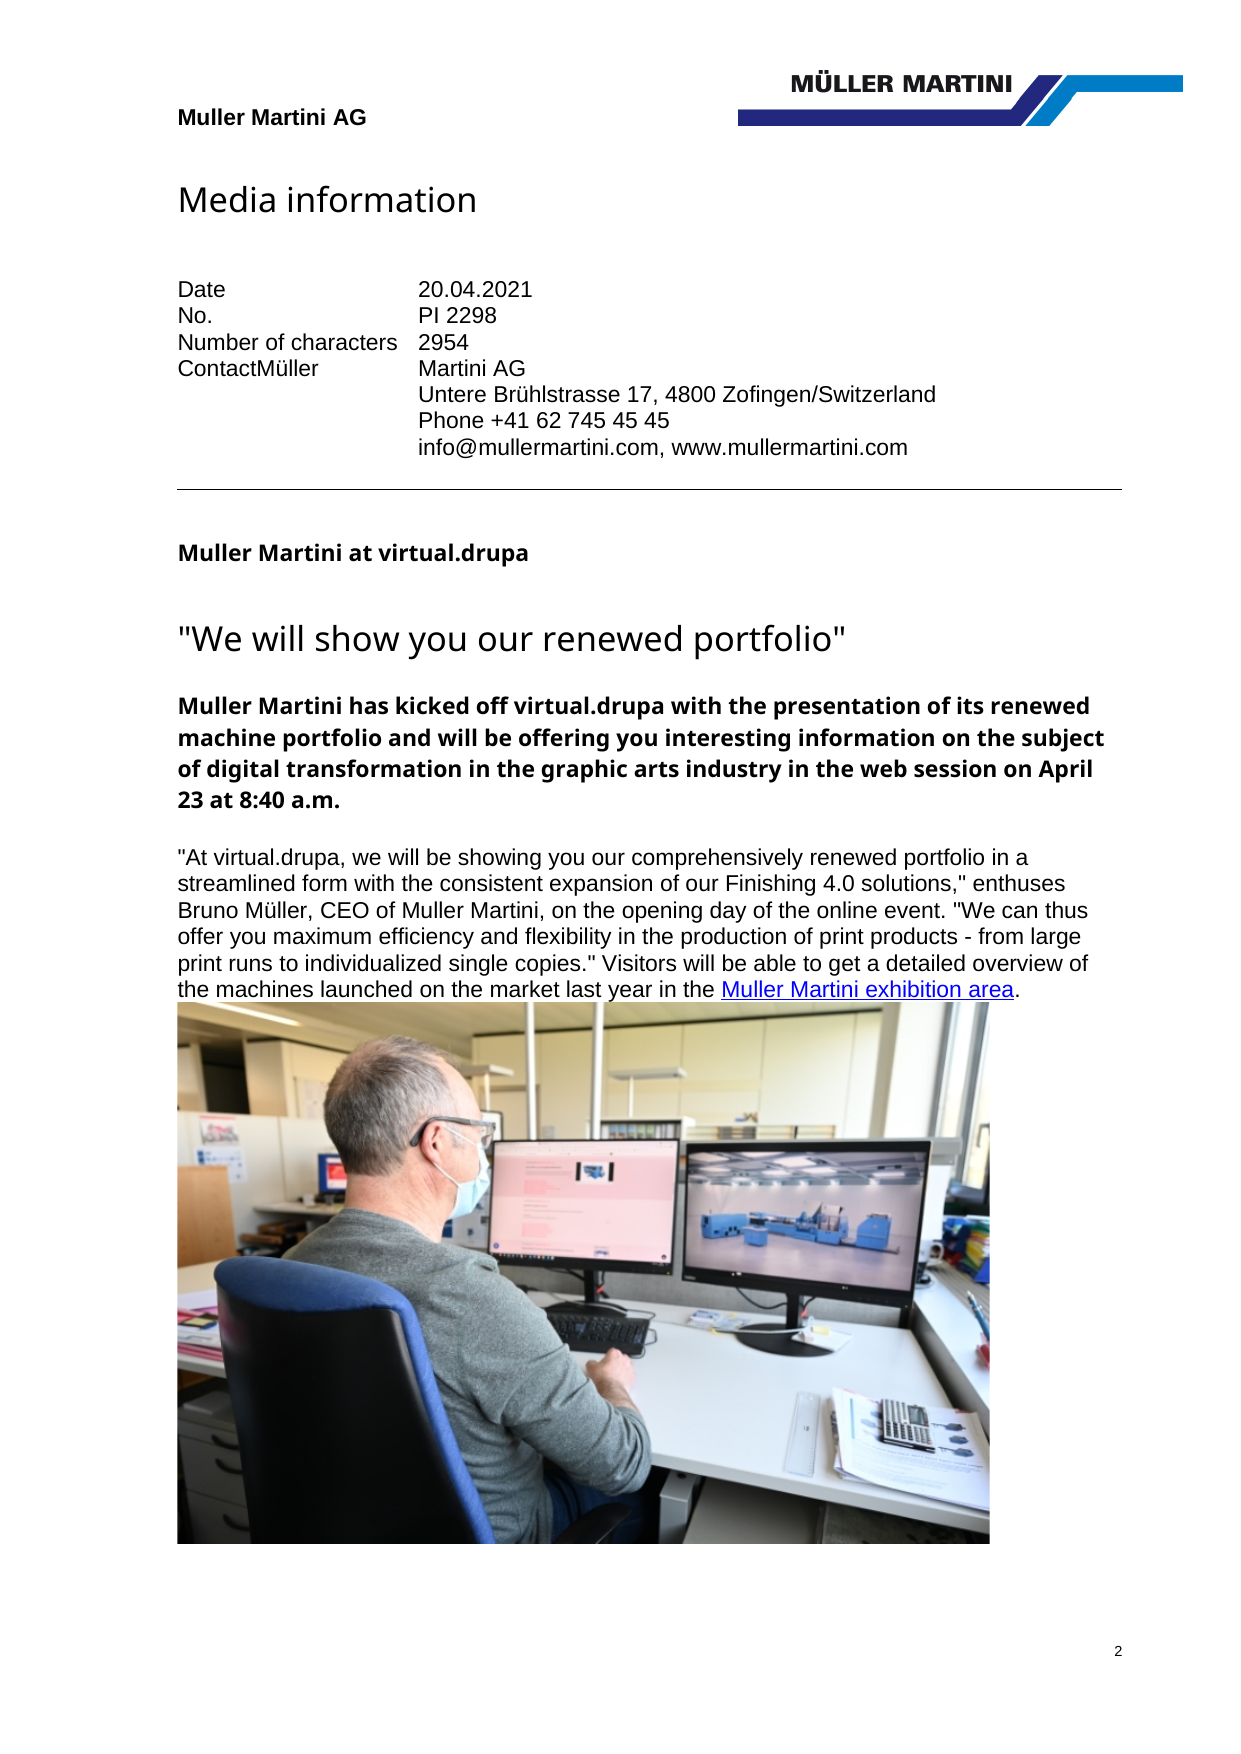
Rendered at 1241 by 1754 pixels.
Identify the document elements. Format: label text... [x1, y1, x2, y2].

text Media information [177, 176, 1122, 223]
text Muller Martini at virtual.drupa [177, 537, 1122, 568]
text No. PI 2298 [177, 302, 1122, 328]
text Phone +41 62 745 45 45 [177, 407, 1122, 434]
text "We will show you our renewed portfolio" [177, 615, 1122, 662]
text Number of characters 2954 [177, 328, 1122, 355]
picture [177, 1002, 990, 1544]
text "At virtual.drupa, we will be showing you our comprehensively renewed portfolio in a streamlined form with the consistent expansion of our Finishing 4.0 solutions," enthuses Bruno Müller, CEO of Muller Martini, on the opening day of the online event. "We can thus offer you maximum efficiency and flexibility in the production of print products - from large print runs to individualized single copies." Visitors will be able to get a detailed overview of the machines launched on the market last year in the Muller Martini exhibition area. [177, 844, 1122, 1002]
picture [738, 70, 1183, 126]
text Date 20.04.2021 [177, 276, 1122, 302]
text ContactMüller Martini AG [177, 355, 1122, 381]
text Muller Martini has kicked off virtual.drupa with the presentation of its renewed machine portfolio and will be offering you interesting information on the subject of digital transformation in the graphic arts industry in the web session on April 23 at 8:40 a.m. [177, 690, 1122, 815]
text Untere Brühlstrasse 17, 4800 Zofingen/Switzerland [177, 381, 1122, 407]
text info@mullermartini.com, www.mullermartini.com [177, 434, 1122, 460]
